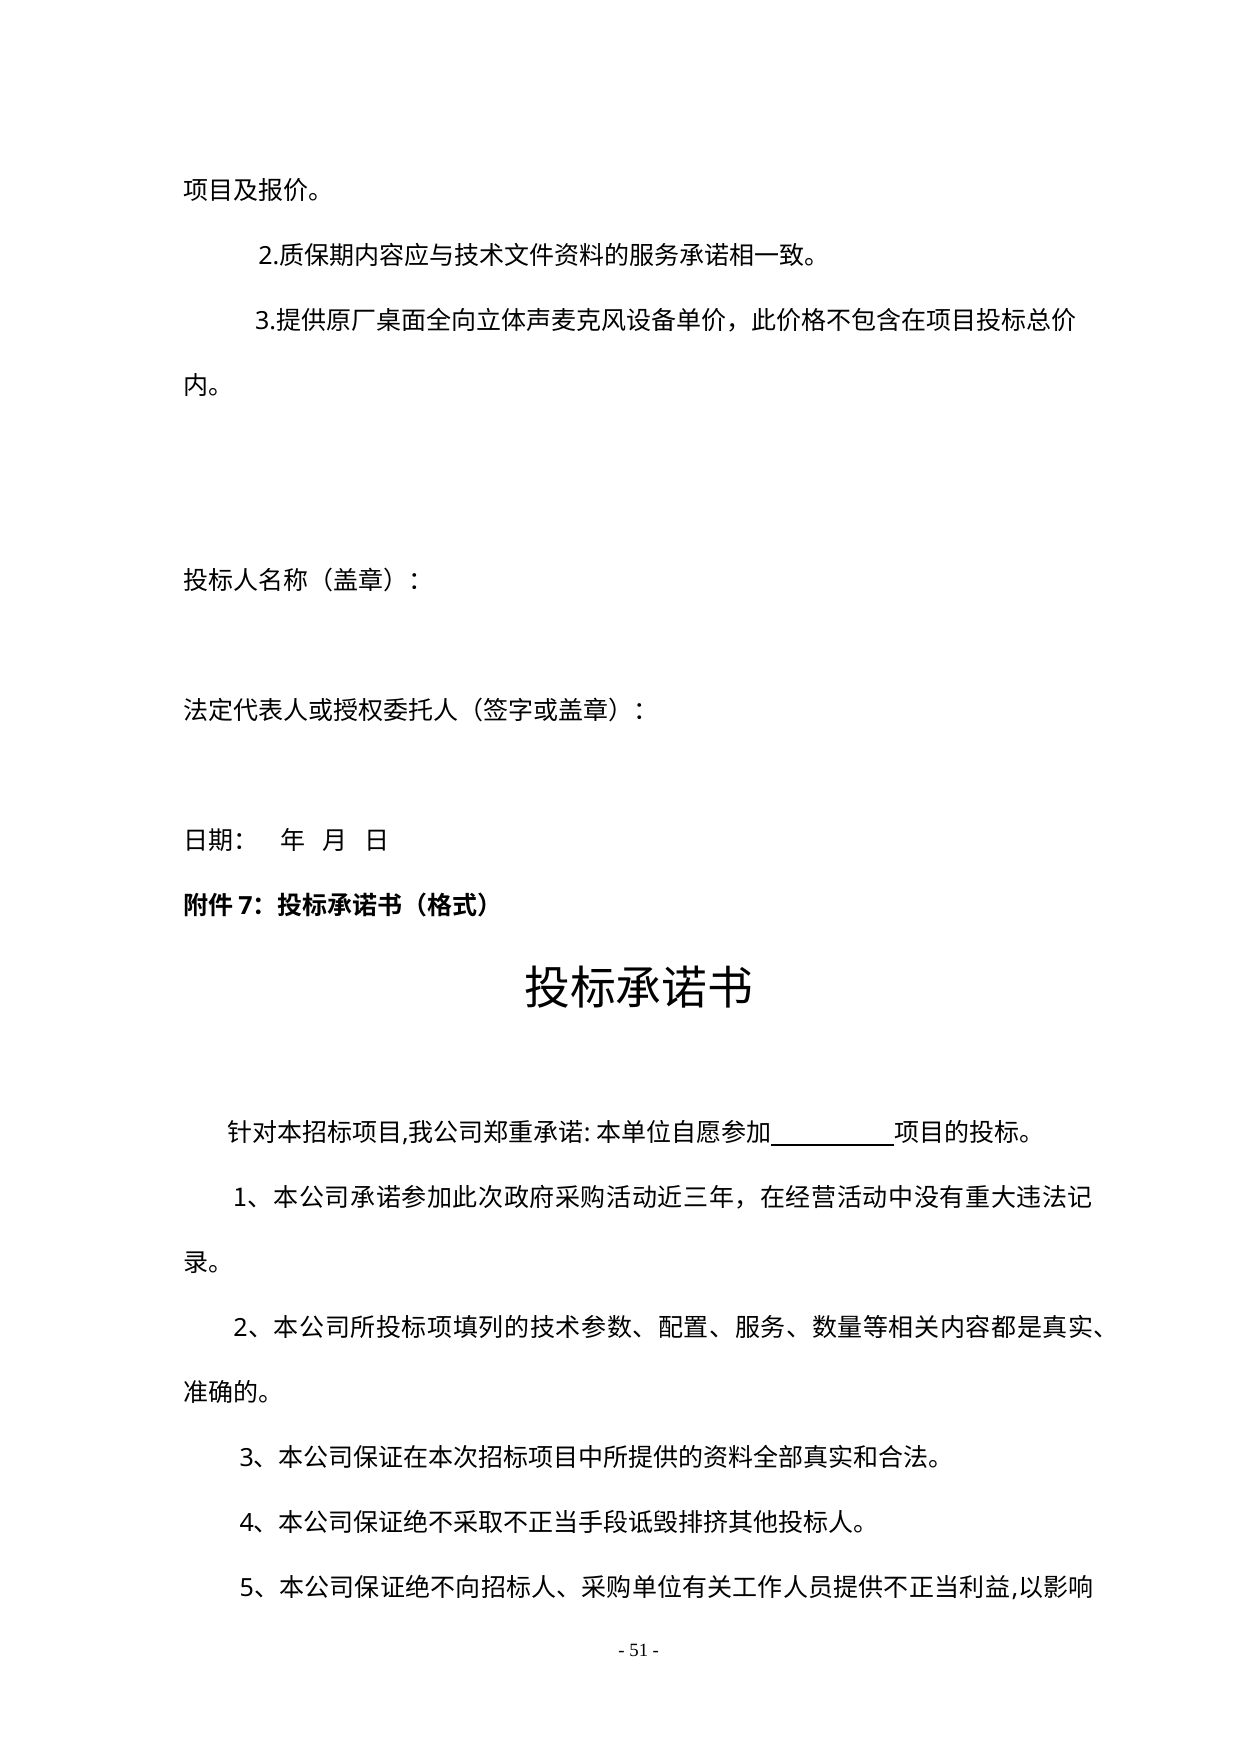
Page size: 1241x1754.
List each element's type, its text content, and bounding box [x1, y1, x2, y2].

text 1、本公司承诺参加此次政府采购活动近三年，在经营活动中没有重大违法记录。 [183, 1163, 1094, 1293]
text 日期： 年 月 日 [183, 806, 1094, 871]
text 3.提供原厂桌面全向立体声麦克风设备单价，此价格不包含在项目投标总价内。 [183, 286, 1094, 416]
text 投标承诺书 [183, 936, 1094, 1033]
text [183, 156, 1094, 221]
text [183, 1553, 1094, 1618]
text 针对本招标项目,我公司郑重承诺: 本单位自愿参加 项目的投标。 [183, 1098, 1094, 1163]
text 2、本公司所投标项填列的技术参数、配置、服务、数量等相关内容都是真实、准确的。 [183, 1293, 1094, 1423]
text 2.质保期内容应与技术文件资料的服务承诺相一致。 [183, 221, 1094, 286]
text 4、本公司保证绝不采取不正当手段诋毁排挤其他投标人。 [239, 1488, 1094, 1553]
text 附件7：投标承诺书（格式） [183, 871, 1094, 936]
text 投标人名称（盖章）： [183, 546, 1094, 611]
text 法定代表人或授权委托人（签字或盖章）： [183, 676, 1094, 741]
text 3、本公司保证在本次招标项目中所提供的资料全部真实和合法。 [239, 1423, 1094, 1488]
